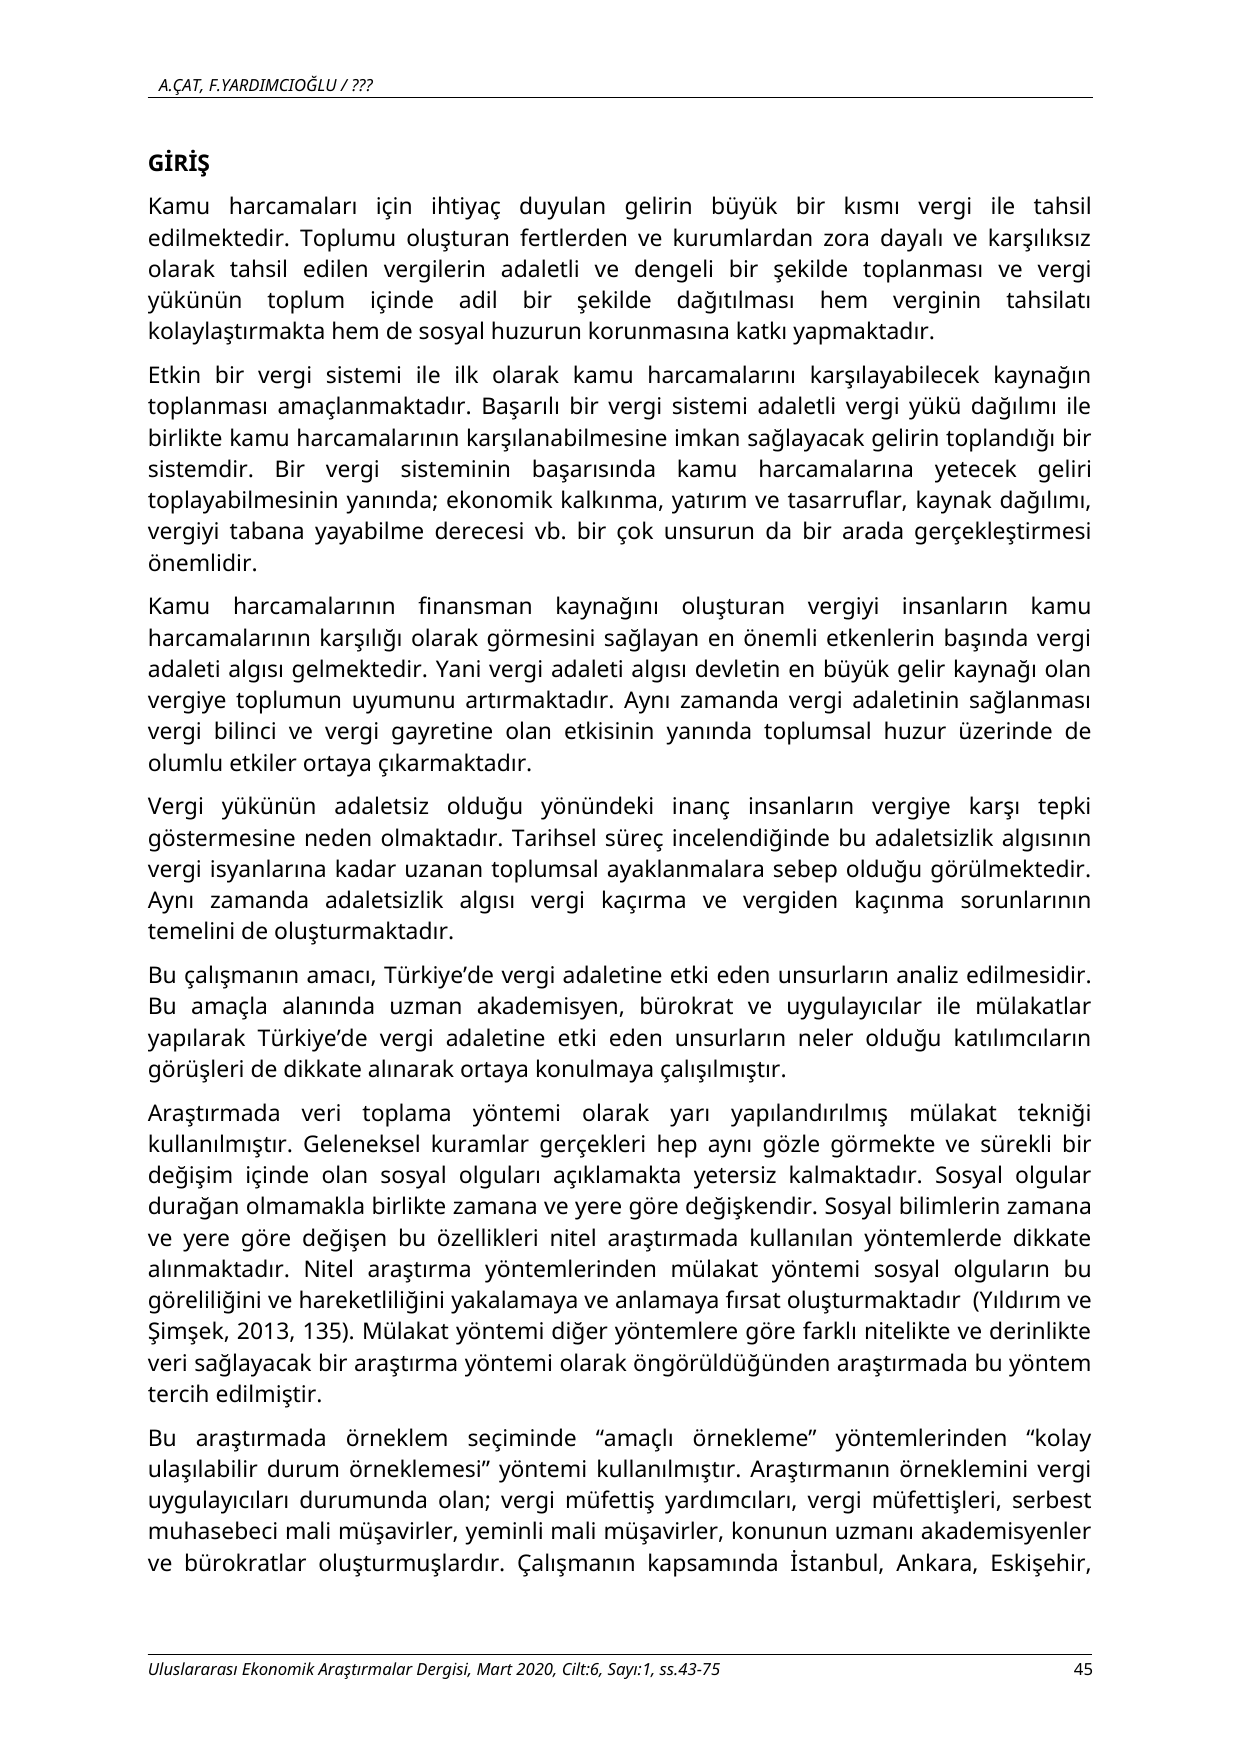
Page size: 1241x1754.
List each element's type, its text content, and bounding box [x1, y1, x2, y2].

text Kamu harcamaları için ihtiyaç duyulan gelirin büyük bir kısmı vergi ile tahsil edilmektedir. Toplumu oluşturan fertlerden ve kurumlardan zora dayalı ve karşılıksız olarak tahsil edilen vergilerin adaletli ve dengeli bir şekilde toplanması ve vergi yükünün toplum içinde adil bir şekilde dağıtılması hem verginin tahsilatı kolaylaştırmakta hem de sosyal huzurun korunmasına katkı yapmaktadır. [148, 190, 1092, 347]
text Kamu harcamalarının finansman kaynağını oluşturan vergiyi insanların kamu harcamalarının karşılığı olarak görmesini sağlayan en önemli etkenlerin başında vergi adaleti algısı gelmektedir. Yani vergi adaleti algısı devletin en büyük gelir kaynağı olan vergiye toplumun uyumunu artırmaktadır. Aynı zamanda vergi adaletinin sağlanması vergi bilinci ve vergi gayretine olan etkisinin yanında toplumsal huzur üzerinde de olumlu etkiler ortaya çıkarmaktadır. [148, 590, 1092, 778]
text Bu çalışmanın amacı, Türkiye’de vergi adaletine etki eden unsurların analiz edilmesidir. Bu amaçla alanında uzman akademisyen, bürokrat ve uygulayıcılar ile mülakatlar yapılarak Türkiye’de vergi adaletine etki eden unsurların neler olduğu katılımcıların görüşleri de dikkate alınarak ortaya konulmaya çalışılmıştır. [148, 959, 1092, 1084]
text Etkin bir vergi sistemi ile ilk olarak kamu harcamalarını karşılayabilecek kaynağın toplanması amaçlanmaktadır. Başarılı bir vergi sistemi adaletli vergi yükü dağılımı ile birlikte kamu harcamalarının karşılanabilmesine imkan sağlayacak gelirin toplandığı bir sistemdir. Bir vergi sisteminin başarısında kamu harcamalarına yetecek geliri toplayabilmesinin yanında; ekonomik kalkınma, yatırım ve tasarruflar, kaynak dağılımı, vergiyi tabana yayabilme derecesi vb. bir çok unsurun da bir arada gerçekleştirmesi önemlidir. [148, 359, 1092, 578]
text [148, 1422, 1092, 1578]
text Vergi yükünün adaletsiz olduğu yönündeki inanç insanların vergiye karşı tepki göstermesine neden olmaktadır. Tarihsel süreç incelendiğinde bu adaletsizlik algısının vergi isyanlarına kadar uzanan toplumsal ayaklanmalara sebep olduğu görülmektedir. Aynı zamanda adaletsizlik algısı vergi kaçırma ve vergiden kaçınma sorunlarının temelini de oluşturmaktadır. [148, 790, 1092, 947]
text Araştırmada veri toplama yöntemi olarak yarı yapılandırılmış mülakat tekniği kullanılmıştır. Geleneksel kuramlar gerçekleri hep aynı gözle görmekte ve sürekli bir değişim içinde olan sosyal olguları açıklamakta yetersiz kalmaktadır. Sosyal olgular durağan olmamakla birlikte zamana ve yere göre değişkendir. Sosyal bilimlerin zamana ve yere göre değişen bu özellikleri nitel araştırmada kullanılan yöntemlerde dikkate alınmaktadır. Nitel araştırma yöntemlerinden mülakat yöntemi sosyal olguların bu göreliliğini ve hareketliliğini yakalamaya ve anlamaya fırsat oluşturmaktadır (Yıldırım ve Şimşek, 2013, 135). Mülakat yöntemi diğer yöntemlere göre farklı nitelikte ve derinlikte veri sağlayacak bir araştırma yöntemi olarak öngörüldüğünden araştırmada bu yöntem tercih edilmiştir. [148, 1097, 1092, 1409]
subtitle GİRİŞ [148, 147, 1092, 178]
